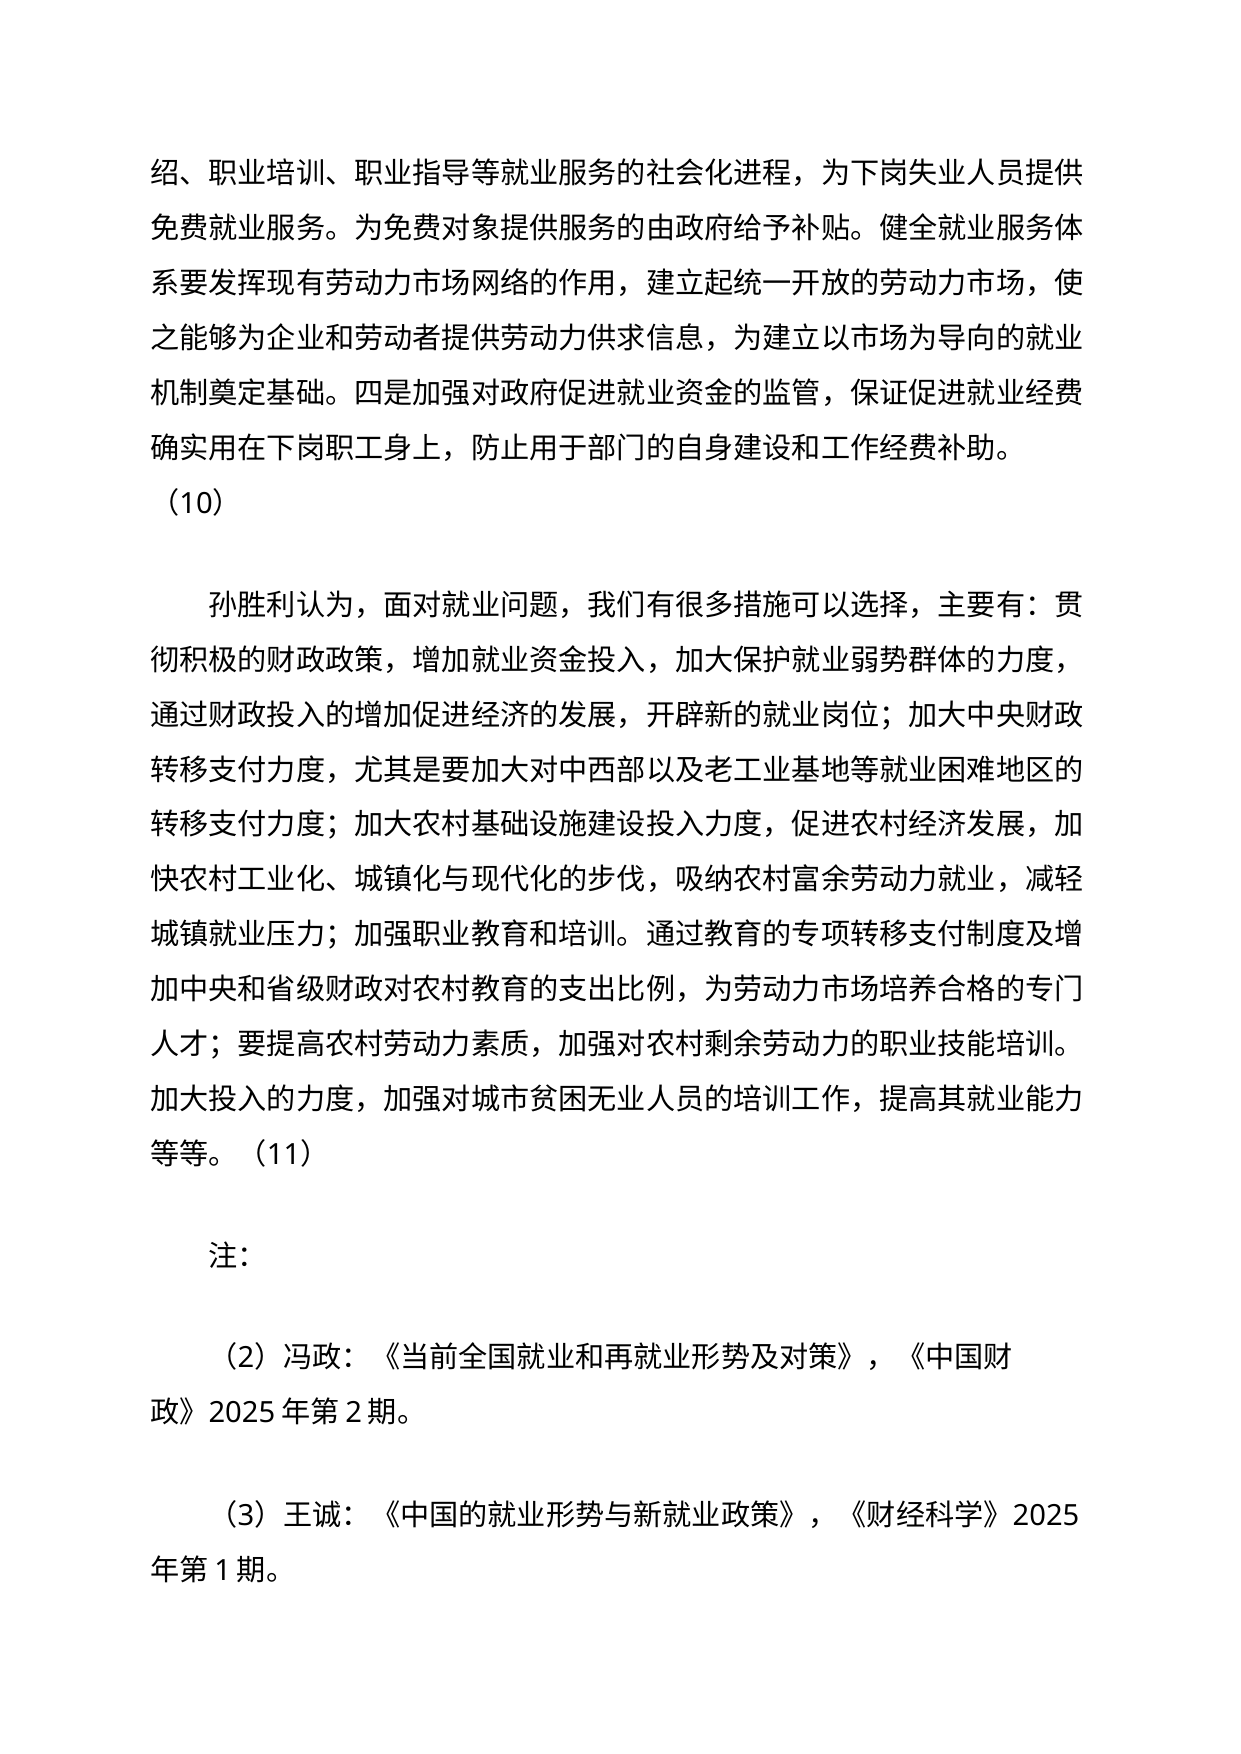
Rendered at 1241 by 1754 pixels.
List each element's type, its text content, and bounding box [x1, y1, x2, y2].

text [150, 150, 1090, 522]
text 注： [150, 1232, 1090, 1274]
text （2）冯政：《当前全国就业和再就业形势及对策》，《中国财政》2025年第2期。 [150, 1334, 1090, 1431]
text （3）王诚：《中国的就业形势与新就业政策》，《财经科学》2025年第1期。 [150, 1491, 1090, 1588]
text 孙胜利认为，面对就业问题，我们有很多措施可以选择，主要有：贯彻积极的财政政策，增加就业资金投入，加大保护就业弱势群体的力度，通过财政投入的增加促进经济的发展，开辟新的就业岗位；加大中央财政转移支付力度，尤其是要加大对中西部以及老工业基地等就业困难地区的转移支付力度；加大农村基础设施建设投入力度，促进农村经济发展，加快农村工业化、城镇化与现代化的步伐，吸纳农村富余劳动力就业，减轻城镇就业压力；加强职业教育和培训。通过教育的专项转移支付制度及增加中央和省级财政对农村教育的支出比例，为劳动力市场培养合格的专门人才；要提高农村劳动力素质，加强对农村剩余劳动力的职业技能培训。加大投入的力度，加强对城市贫困无业人员的培训工作，提高其就业能力等等。（11） [150, 581, 1090, 1173]
